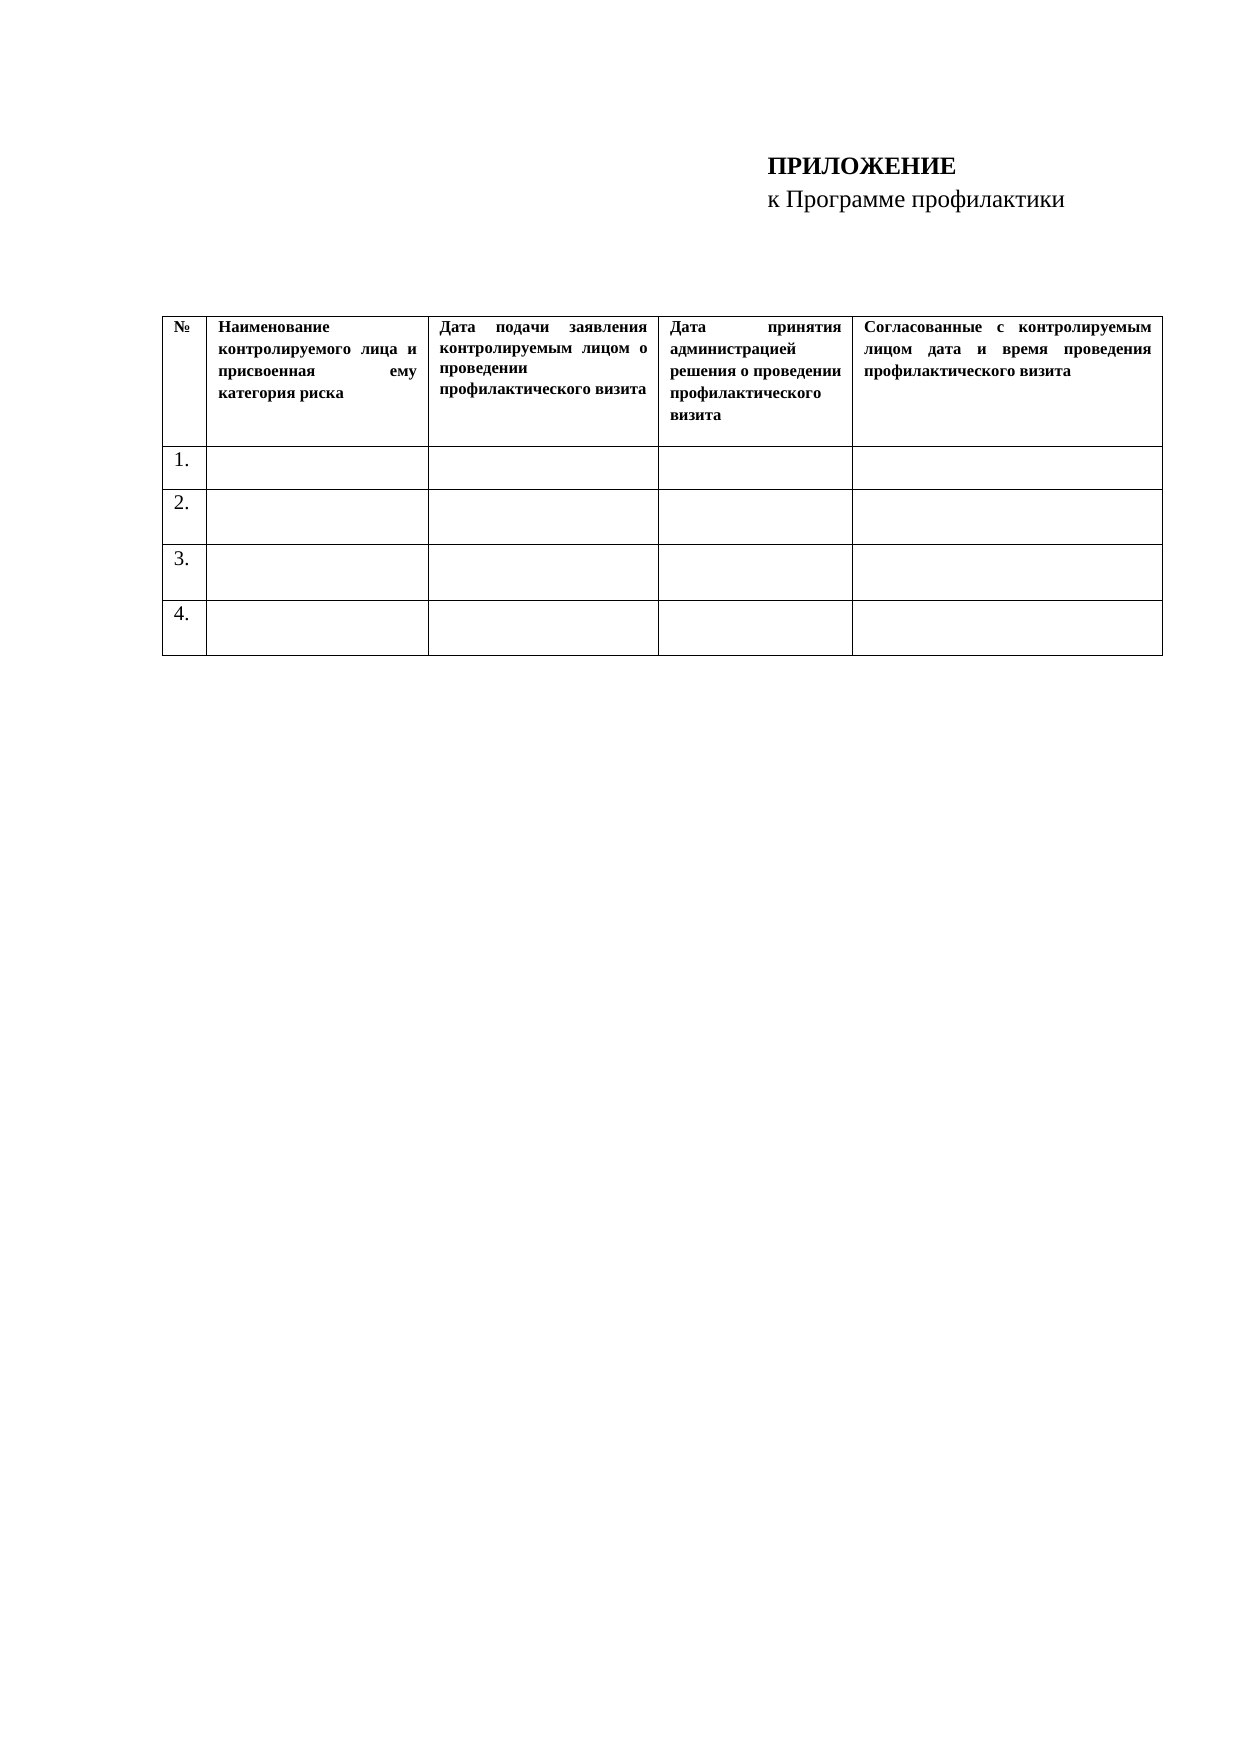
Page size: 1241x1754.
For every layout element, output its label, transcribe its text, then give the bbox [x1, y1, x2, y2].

table_cell [659, 490, 852, 544]
table_cell [853, 447, 1162, 489]
table_cell [659, 447, 852, 489]
table_cell [207, 601, 428, 654]
table_header Дата подачи заявления контролируемым лицом о проведении профилактического визита [429, 317, 658, 446]
table_header Наименование контролируемого лица и присвоенная ему категория риска [207, 317, 428, 446]
table_header Дата принятия администрацией решения о проведении профилактического визита [659, 317, 852, 446]
table_cell [853, 490, 1162, 544]
text ПРИЛОЖЕНИЕ [704, 151, 1132, 180]
table_cell [429, 447, 658, 489]
table_cell [207, 545, 428, 599]
table_header Согласованные с контролируемым лицом дата и время проведения профилактического визита [853, 317, 1162, 446]
table_cell [659, 545, 852, 599]
table_cell 3. [163, 545, 206, 599]
table_cell [659, 601, 852, 654]
table_cell [429, 601, 658, 654]
text к Программе профилактики [704, 184, 1132, 213]
table_header № [163, 317, 206, 446]
table_cell [207, 490, 428, 544]
table_cell 2. [163, 490, 206, 544]
table_cell [853, 601, 1162, 654]
table_cell [429, 545, 658, 599]
table_cell [207, 447, 428, 489]
table_cell [853, 545, 1162, 599]
table_cell 1. [163, 447, 206, 489]
table_cell 4. [163, 601, 206, 654]
table_cell [429, 490, 658, 544]
